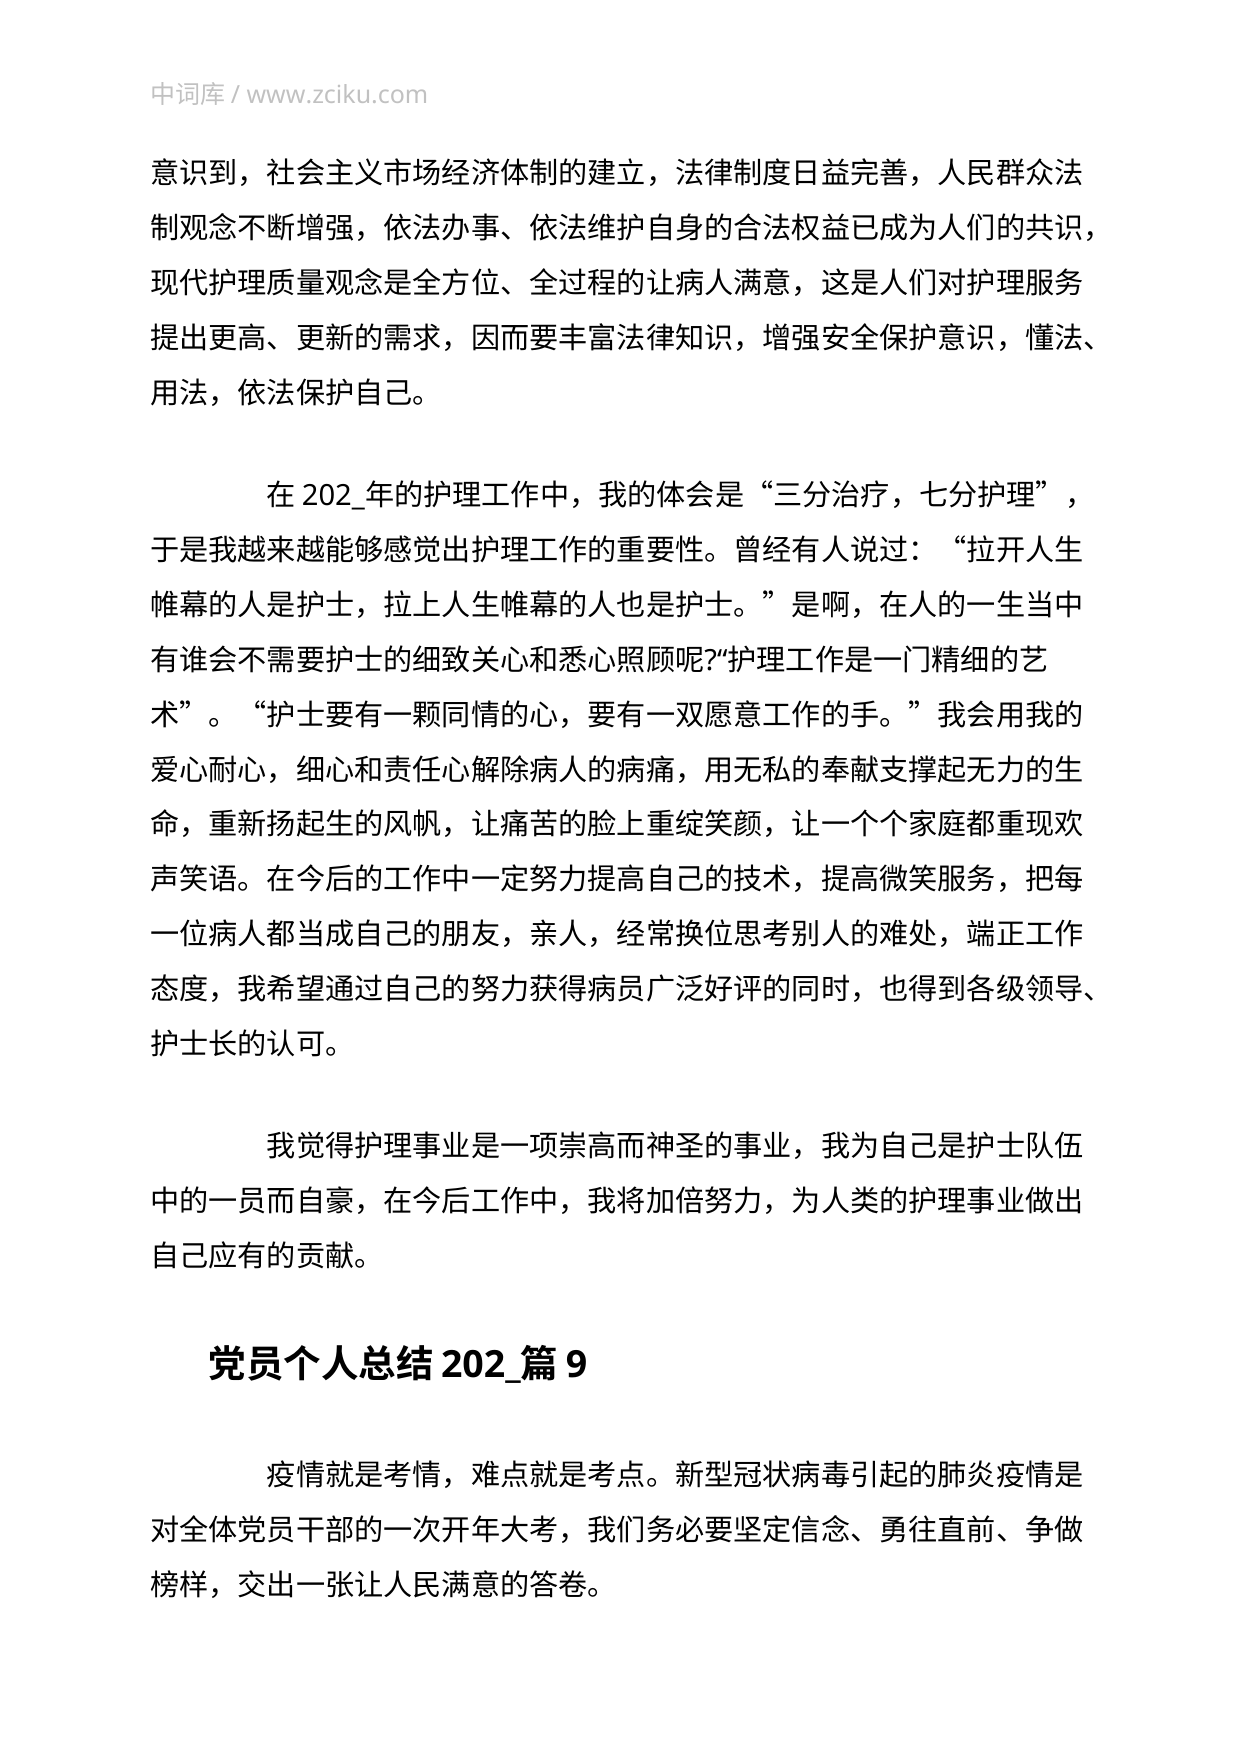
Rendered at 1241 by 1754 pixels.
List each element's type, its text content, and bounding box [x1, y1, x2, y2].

text 在202_年的护理工作中，我的体会是“三分治疗，七分护理”，于是我越来越能够感觉出护理工作的重要性。曾经有人说过：“拉开人生帷幕的人是护士，拉上人生帷幕的人也是护士。”是啊，在人的一生当中有谁会不需要护士的细致关心和悉心照顾呢?“护理工作是一门精细的艺术”。“护士要有一颗同情的心，要有一双愿意工作的手。”我会用我的爱心耐心，细心和责任心解除病人的病痛，用无私的奉献支撑起无力的生命，重新扬起生的风帆，让痛苦的脸上重绽笑颜，让一个个家庭都重现欢声笑语。在今后的工作中一定努力提高自己的技术，提高微笑服务，把每一位病人都当成自己的朋友，亲人，经常换位思考别人的难处，端正工作态度，我希望通过自己的努力获得病员广泛好评的同时，也得到各级领导、护士长的认可。 [150, 471, 1090, 1063]
text 疫情就是考情，难点就是考点。新型冠状病毒引起的肺炎疫情是对全体党员干部的一次开年大考，我们务必要坚定信念、勇往直前、争做榜样，交出一张让人民满意的答卷。 [150, 1451, 1090, 1603]
text 我觉得护理事业是一项崇高而神圣的事业，我为自己是护士队伍中的一员而自豪，在今后工作中，我将加倍努力，为人类的护理事业做出自己应有的贡献。 [150, 1122, 1090, 1274]
text 党员个人总结202_篇9 [150, 1334, 1090, 1388]
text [150, 150, 1090, 412]
